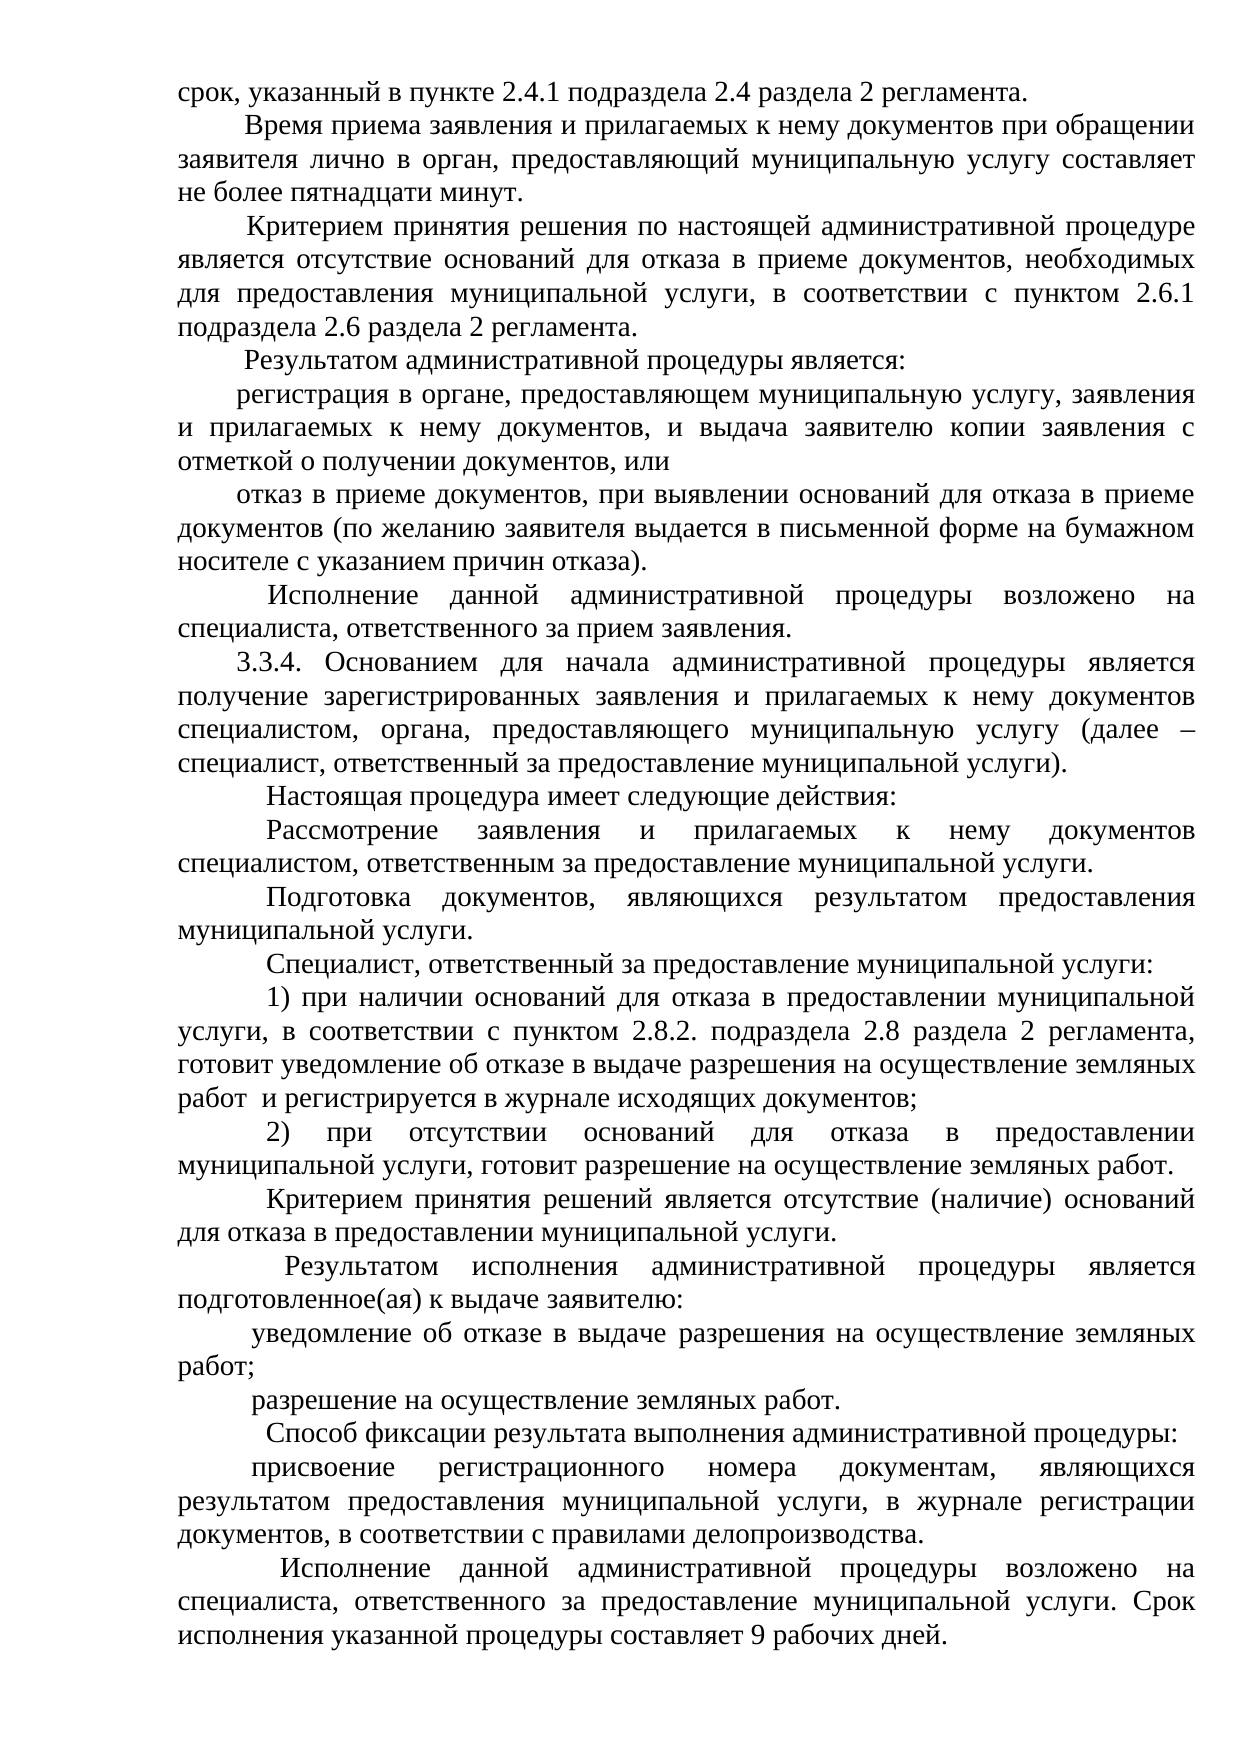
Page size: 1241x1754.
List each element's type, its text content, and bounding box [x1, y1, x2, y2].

text 3.3.4. Основанием для начала административной процедуры является получение зарегистрированных заявления и прилагаемых к нему документов специалистом, органа, предоставляющего муниципальную услугу (далее – специалист, ответственный за предоставление муниципальной услуги). [177, 644, 1196, 778]
text Результатом исполнения административной процедуры является подготовленное(ая) к выдаче заявителю: [177, 1248, 1196, 1315]
text Результатом административной процедуры является: [177, 342, 1196, 376]
text отказ в приеме документов, при выявлении оснований для отказа в приеме документов (по желанию заявителя выдается в письменной форме на бумажном носителе с указанием причин отказа). [177, 476, 1196, 577]
text присвоение регистрационного номера документам, являющихся результатом предоставления муниципальной услуги, в журнале регистрации документов, в соответствии с правилами делопроизводства. [177, 1449, 1196, 1550]
text Время приема заявления и прилагаемых к нему документов при обращении заявителя лично в орган, предоставляющий муниципальную услугу составляет не более пятнадцати минут. [177, 107, 1196, 208]
text Критерием принятия решений является отсутствие (наличие) оснований для отказа в предоставлении муниципальной услуги. [177, 1181, 1196, 1248]
text уведомление об отказе в выдаче разрешения на осуществление земляных работ; [177, 1315, 1196, 1382]
text Специалист, ответственный за предоставление муниципальной услуги: [177, 946, 1196, 979]
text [177, 74, 1196, 107]
text 2) при отсутствии оснований для отказа в предоставлении муниципальной услуги, готовит разрешение на осуществление земляных работ. [177, 1114, 1196, 1181]
text 1) при наличии оснований для отказа в предоставлении муниципальной услуги, в соответствии с пунктом 2.8.2. подраздела 2.8 раздела 2 регламента, готовит уведомление об отказе в выдаче разрешения на осуществление земляных работ и регистрируется в журнале исходящих документов; [177, 979, 1196, 1114]
text разрешение на осуществление земляных работ. [177, 1382, 1196, 1416]
text Подготовка документов, являющихся результатом предоставления муниципальной услуги. [177, 879, 1196, 946]
text Критерием принятия решения по настоящей административной процедуре является отсутствие оснований для отказа в приеме документов, необходимых для предоставления муниципальной услуги, в соответствии с пунктом 2.6.1 подраздела 2.6 раздела 2 регламента. [177, 208, 1196, 342]
text Исполнение данной административной процедуры возложено на специалиста, ответственного за предоставление муниципальной услуги. Срок исполнения указанной процедуры составляет 9 рабочих дней. [177, 1550, 1196, 1650]
text Способ фиксации результата выполнения административной процедуры: [177, 1416, 1196, 1449]
text Настоящая процедура имеет следующие действия: [177, 778, 1196, 812]
text Исполнение данной административной процедуры возложено на специалиста, ответственного за прием заявления. [177, 577, 1196, 644]
text Рассмотрение заявления и прилагаемых к нему документов специалистом, ответственным за предоставление муниципальной услуги. [177, 812, 1196, 879]
text регистрация в органе, предоставляющем муниципальную услугу, заявления и прилагаемых к нему документов, и выдача заявителю копии заявления с отметкой о получении документов, или [177, 376, 1196, 476]
